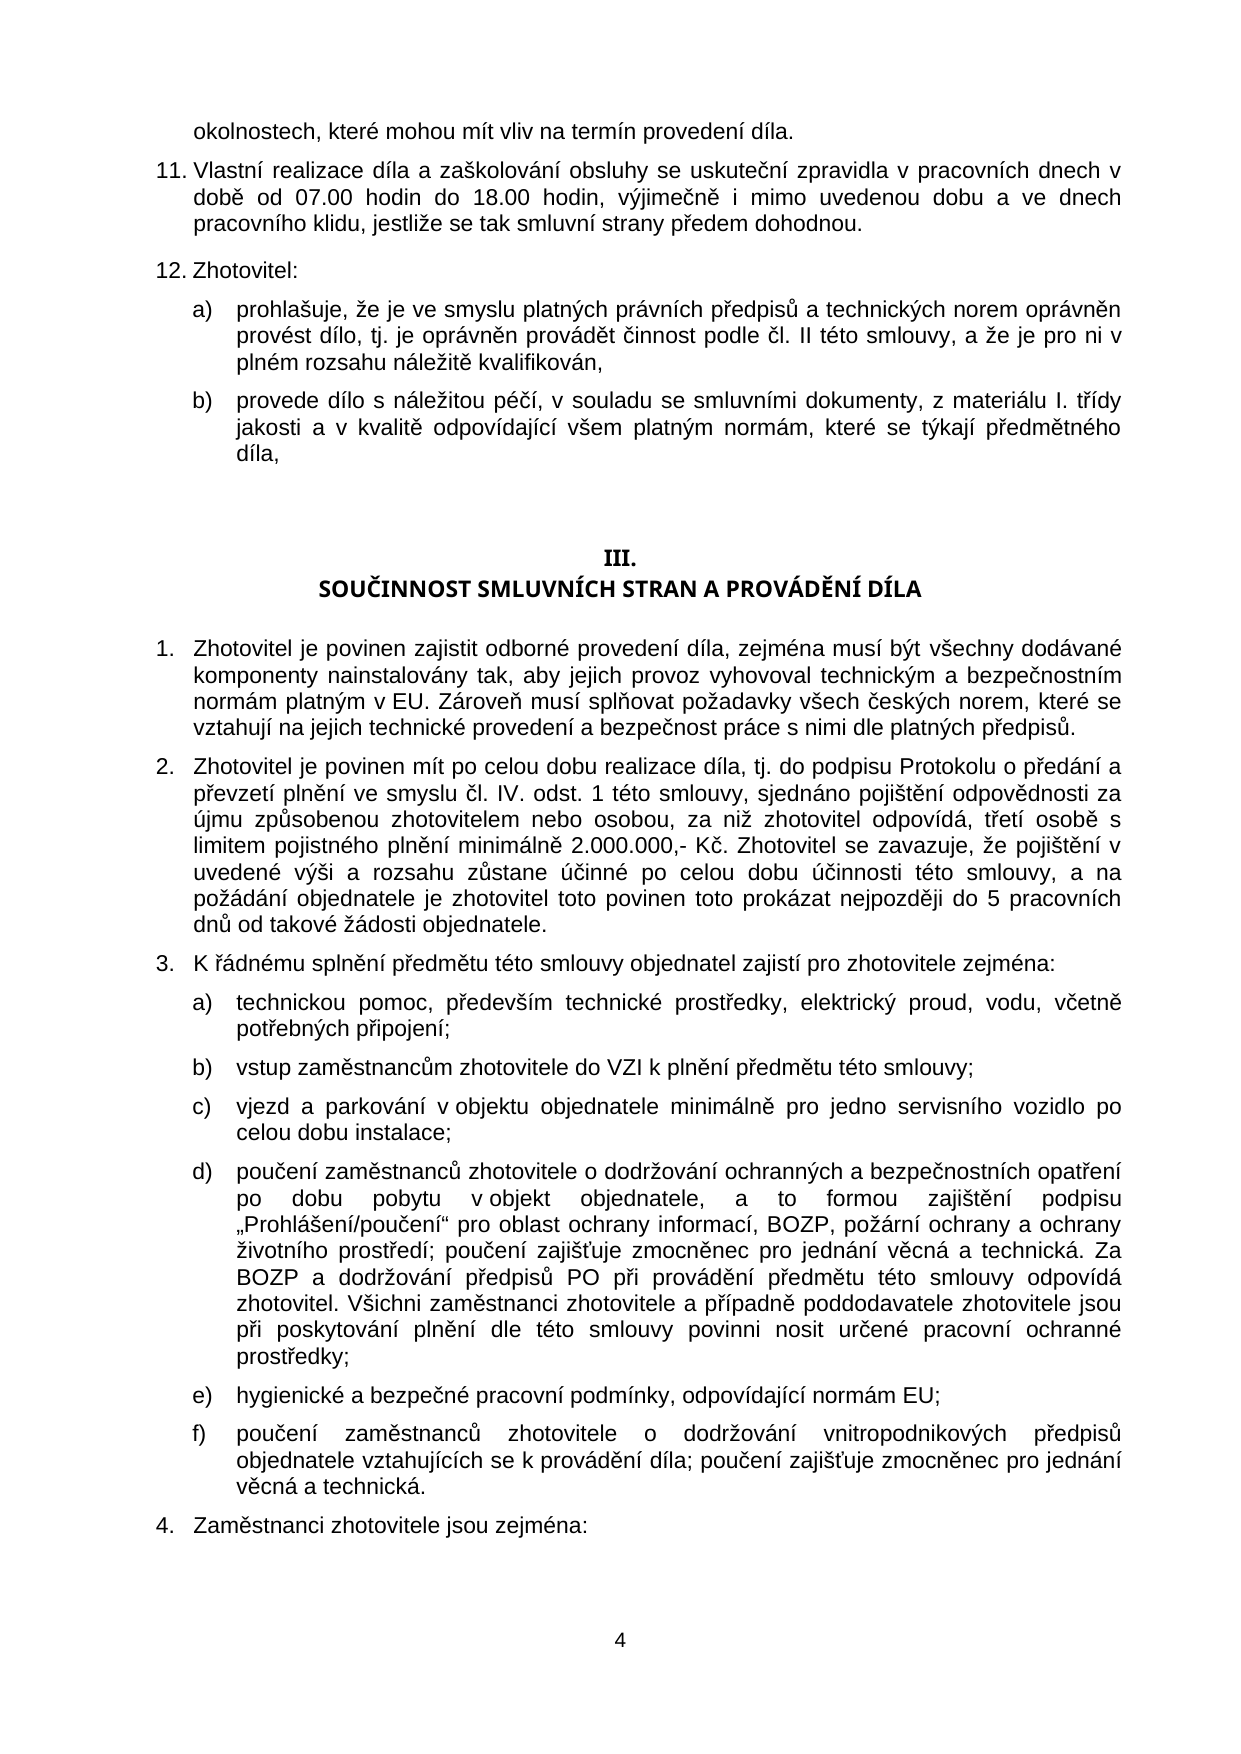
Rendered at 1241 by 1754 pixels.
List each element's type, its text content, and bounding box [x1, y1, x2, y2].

list Zaměstnanci zhotovitele jsou zejména: [156, 1512, 1122, 1538]
list Zhotovitel: [155, 257, 1122, 283]
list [156, 118, 1122, 144]
list Zhotovitel je povinen zajistit odborné provedení díla, zejména musí být všechny dodávané komponenty nainstalovány tak, aby jejich provoz vyhovoval technickým a bezpečnostním normám platným v EU. Zároveň musí splňovat požadavky všech českých norem, které se vztahují na jejich technické provedení a bezpečnost práce s nimi dle platných předpisů. [156, 635, 1122, 741]
list vstup zaměstnancům zhotovitele do VZI k plnění předmětu této smlouvy; [192, 1054, 1122, 1081]
list poučení zaměstnanců zhotovitele o dodržování ochranných a bezpečnostních opatření po dobu pobytu v objekt objednatele, a to formou zajištění podpisu „Prohlášení/poučení“ pro oblast ochrany informací, BOZP, požární ochrany a ochrany životního prostředí; poučení zajišťuje zmocněnec pro jednání věcná a technická. Za BOZP a dodržování předpisů PO při provádění předmětu této smlouvy odpovídá zhotovitel. Všichni zaměstnanci zhotovitele a případně poddodavatele zhotovitele jsou při poskytování plnění dle této smlouvy povinni nosit určené pracovní ochranné prostředky; [192, 1158, 1122, 1369]
list Zhotovitel je povinen mít po celou dobu realizace díla, tj. do podpisu Protokolu o předání a převzetí plnění ve smyslu čl. IV. odst. 1 této smlouvy, sjednáno pojištění odpovědnosti za újmu způsobenou zhotovitelem nebo osobou, za niž zhotovitel odpovídá, třetí osobě s limitem pojistného plnění minimálně 2.000.000,- Kč. Zhotovitel se zavazuje, že pojištění v uvedené výši a rozsahu zůstane účinné po celou dobu účinnosti této smlouvy, a na požádání objednatele je zhotovitel toto povinen toto prokázat nejpozději do 5 pracovních dnů od takové žádosti objednatele. [156, 753, 1122, 938]
list K řádnému splnění předmětu této smlouvy objednatel zajistí pro zhotovitele zejména: [156, 950, 1122, 976]
list hygienické a bezpečné pracovní podmínky, odpovídající normám EU; [192, 1382, 1122, 1408]
list vjezd a parkování v objektu objednatele minimálně pro jedno servisního vozidlo po celou dobu instalace; [192, 1093, 1122, 1146]
list technickou pomoc, především technické prostředky, elektrický proud, vodu, včetně potřebných připojení; [192, 989, 1122, 1042]
list provede dílo s náležitou péčí, v souladu se smluvními dokumenty, z materiálu I. třídy jakosti a v kvalitě odpovídající všem platným normám, které se týkají předmětného díla, [192, 387, 1122, 466]
text III. [118, 541, 1122, 573]
text SOUČINNOST SMLUVNÍCH STRAN A PROVÁDĚNÍ DÍLA [118, 573, 1122, 604]
list Vlastní realizace díla a zaškolování obsluhy se uskuteční zpravidla v pracovních dnech v době od 07.00 hodin do 18.00 hodin, výjimečně i mimo uvedenou dobu a ve dnech pracovního klidu, jestliže se tak smluvní strany předem dohodnou. [156, 157, 1122, 236]
list prohlašuje, že je ve smyslu platných právních předpisů a technických norem oprávněn provést dílo, tj. je oprávněn provádět činnost podle čl. II této smlouvy, a že je pro ni v plném rozsahu náležitě kvalifikován, [192, 296, 1122, 375]
list poučení zaměstnanců zhotovitele o dodržování vnitropodnikových předpisů objednatele vztahujících se k provádění díla; poučení zajišťuje zmocněnec pro jednání věcná a technická. [192, 1420, 1122, 1499]
